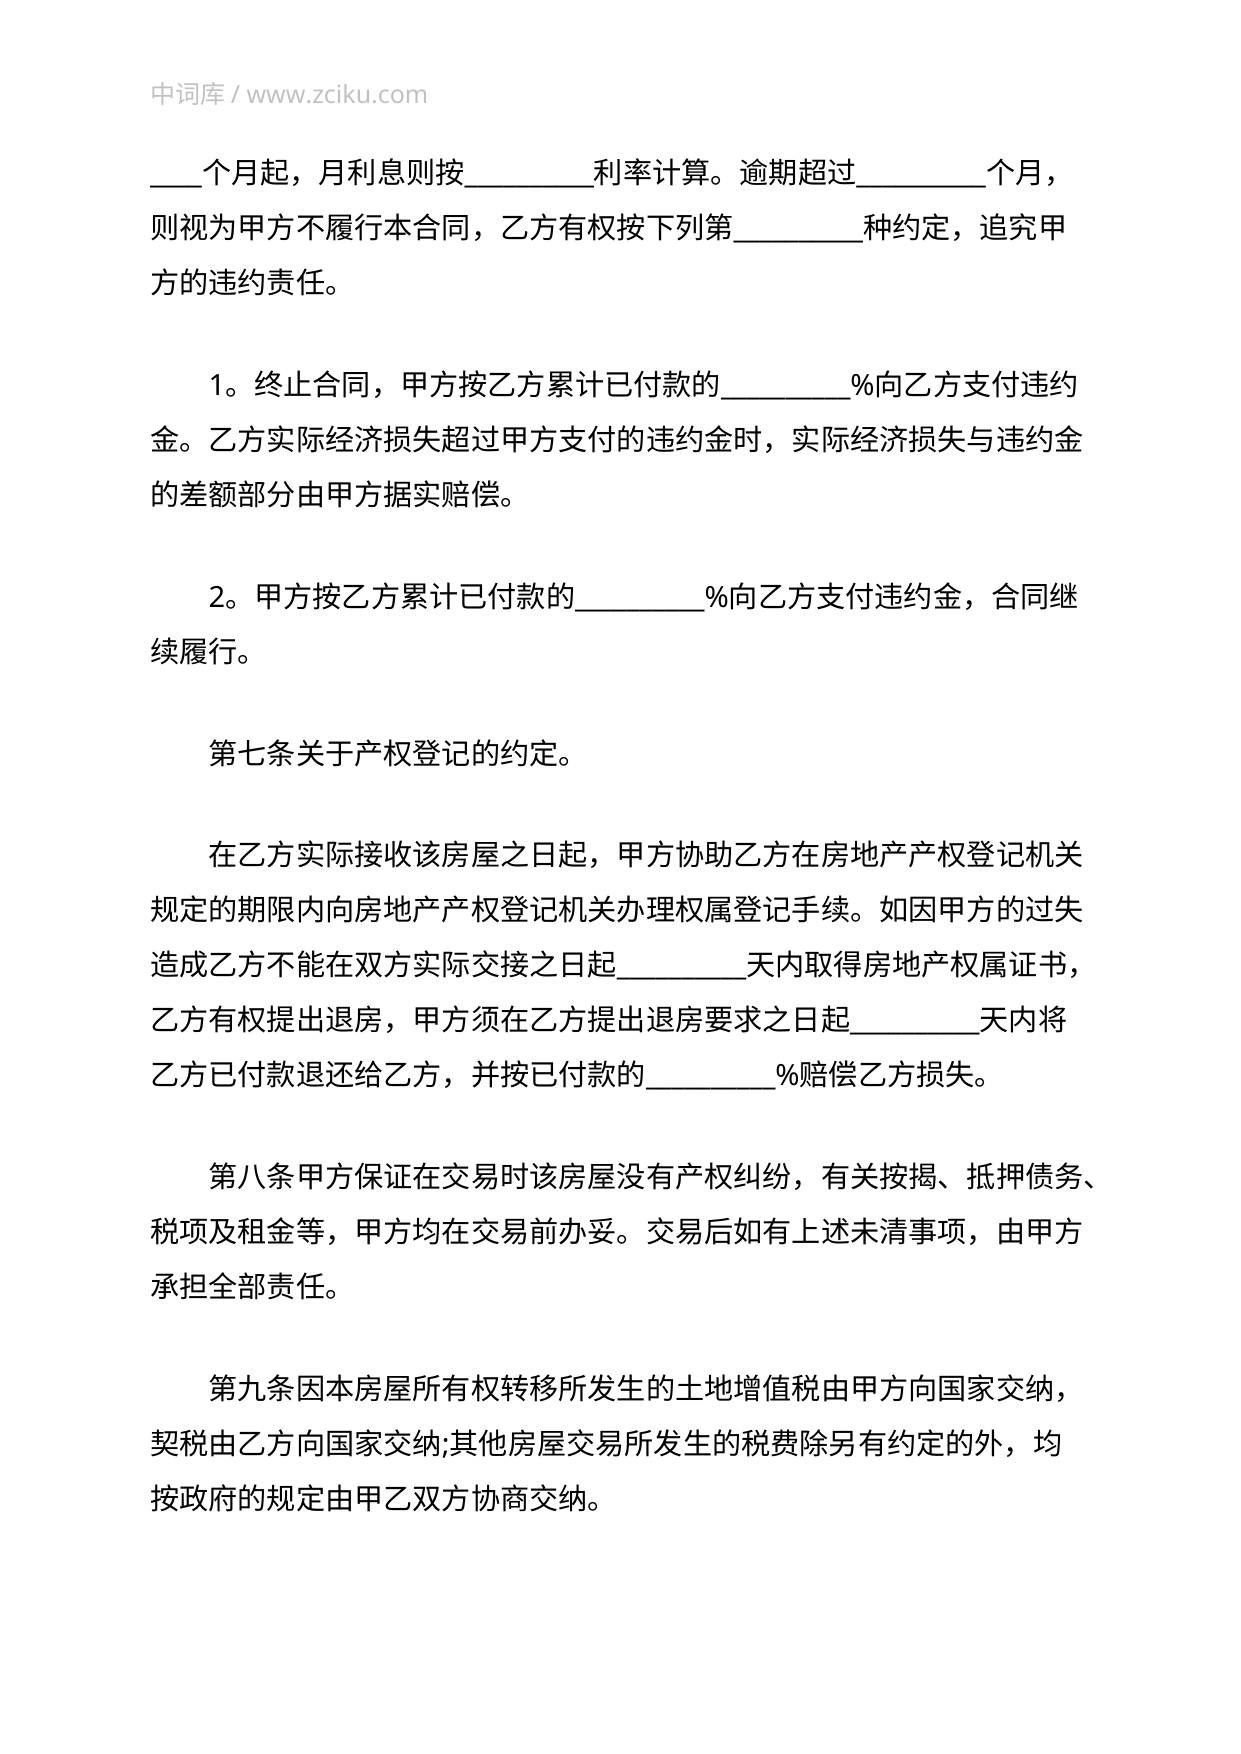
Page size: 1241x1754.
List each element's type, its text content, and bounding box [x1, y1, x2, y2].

text 第八条甲方保证在交易时该房屋没有产权纠纷，有关按揭、抵押债务、税项及租金等，甲方均在交易前办妥。交易后如有上述未清事项，由甲方承担全部责任。 [150, 1154, 1090, 1306]
text 2。甲方按乙方累计已付款的__________%向乙方支付违约金，合同继续履行。 [150, 573, 1090, 671]
text 第七条关于产权登记的约定。 [150, 730, 1090, 772]
text 1。终止合同，甲方按乙方累计已付款的__________%向乙方支付违约金。乙方实际经济损失超过甲方支付的违约金时，实际经济损失与违约金的差额部分由甲方据实赔偿。 [150, 362, 1090, 514]
text 第九条因本房屋所有权转移所发生的土地增值税由甲方向国家交纳，契税由乙方向国家交纳;其他房屋交易所发生的税费除另有约定的外，均按政府的规定由甲乙双方协商交纳。 [150, 1365, 1090, 1517]
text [150, 150, 1090, 302]
text 在乙方实际接收该房屋之日起，甲方协助乙方在房地产产权登记机关规定的期限内向房地产产权登记机关办理权属登记手续。如因甲方的过失造成乙方不能在双方实际交接之日起__________天内取得房地产权属证书，乙方有权提出退房，甲方须在乙方提出退房要求之日起__________天内将乙方已付款退还给乙方，并按已付款的__________%赔偿乙方损失。 [150, 832, 1090, 1094]
